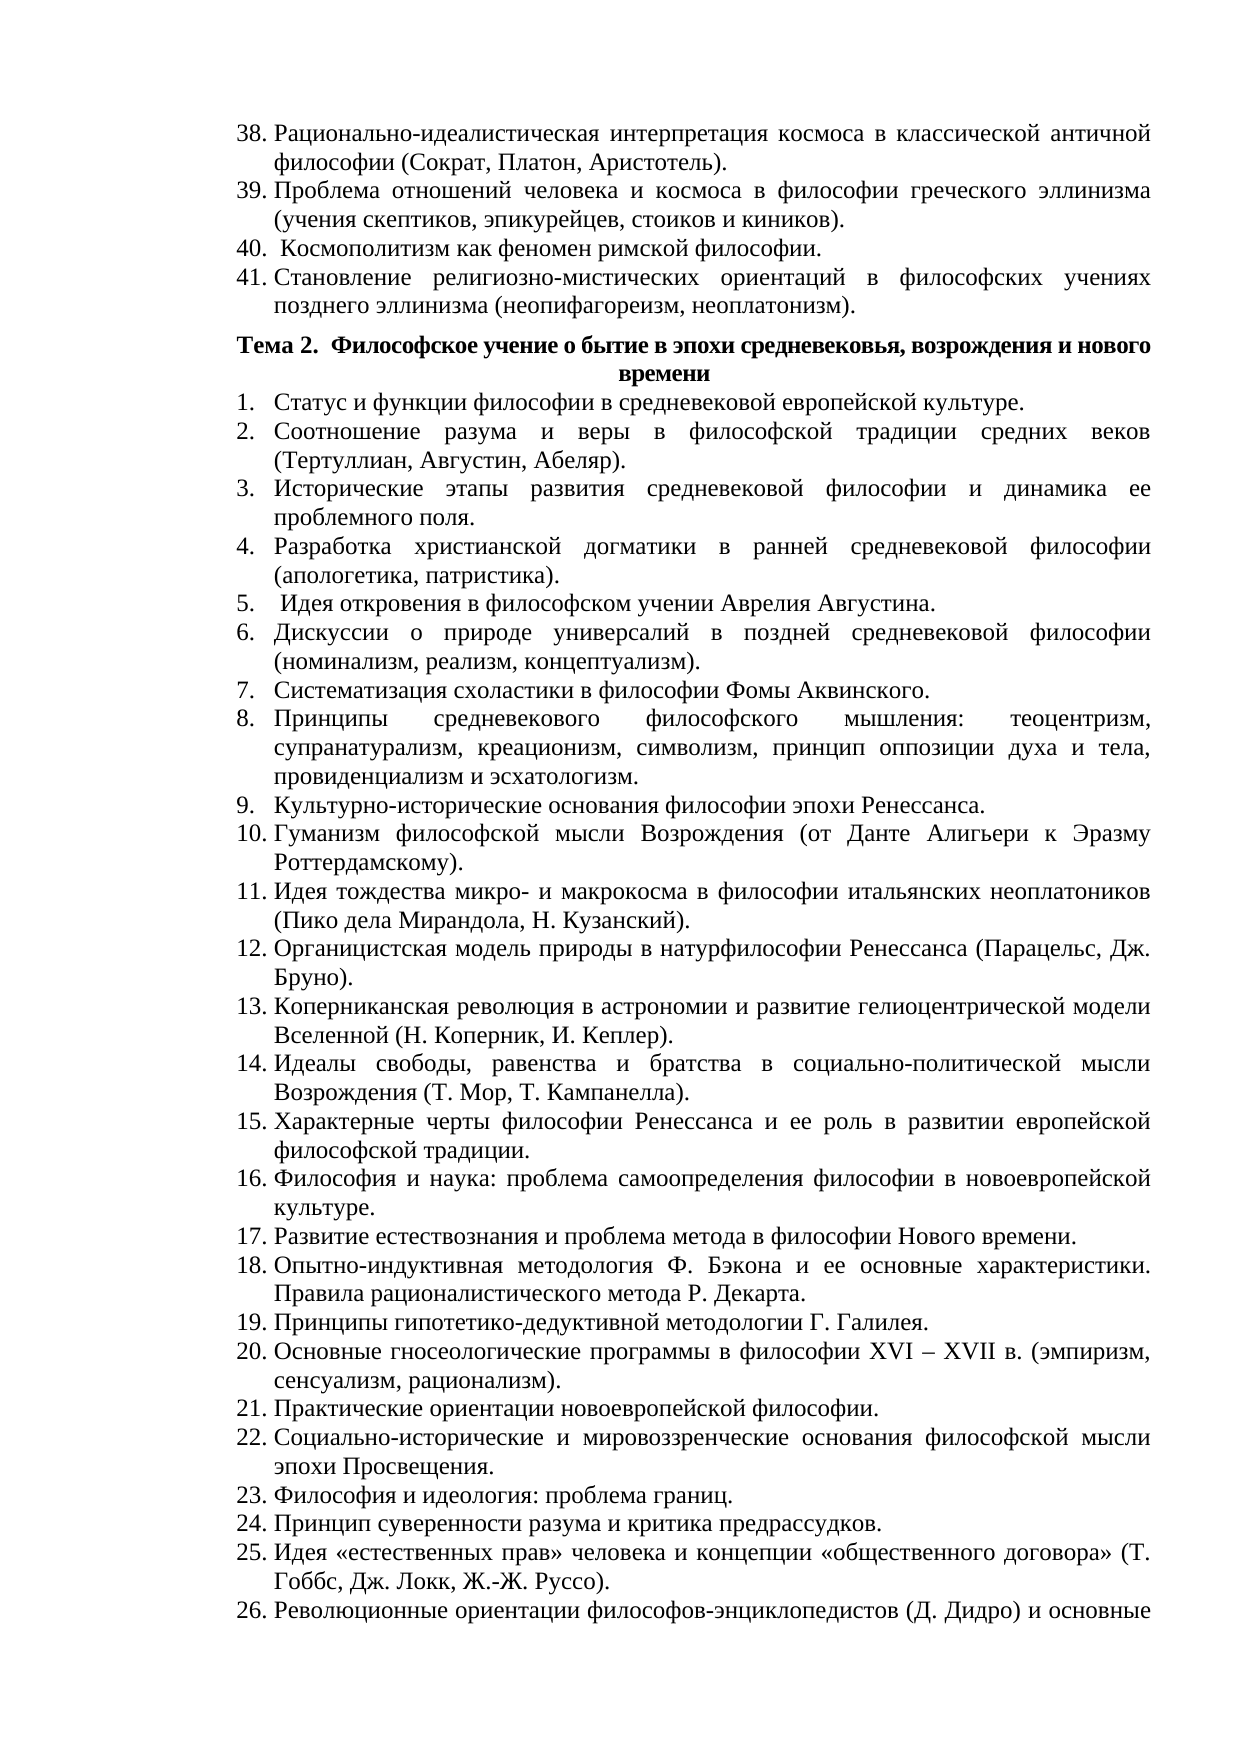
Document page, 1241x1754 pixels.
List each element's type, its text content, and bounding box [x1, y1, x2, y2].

list Принципы средневекового философского мышления: теоцентризм, супранатурализм, креационизм, символизм, принцип оппозиции духа и тела, провиденциализм и эсхатологизм. [236, 703, 1152, 790]
list Идея «естественных прав» человека и концепции «общественного договора» (Т. Гоббс, Дж. Локк, Ж.-Ж. Руссо). [236, 1537, 1152, 1595]
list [236, 1595, 1152, 1623]
list Культурно-исторические основания философии эпохи Ренессанса. [236, 790, 1152, 818]
list Систематизация схоластики в философии Фомы Аквинского. [236, 675, 1152, 703]
list Принцип суверенности разума и критика предрассудков. [236, 1508, 1152, 1537]
list Идеалы свободы, равенства и братства в социально-политической мысли Возрождения (Т. Мор, Т. Кампанелла). [236, 1048, 1152, 1106]
list Статус и функции философии в средневековой европейской культуре. [236, 387, 1152, 416]
list Опытно-индуктивная методология Ф. Бэкона и ее основные характеристики. Правила рационалистического метода Р. Декарта. [236, 1250, 1152, 1307]
list Космополитизм как феномен римской философии. [236, 233, 1152, 262]
list Практические ориентации новоевропейской философии. [236, 1393, 1152, 1422]
list Разработка христианской догматики в ранней средневековой философии (апологетика, патристика). [236, 531, 1152, 588]
list Рационально-идеалистическая интерпретация космоса в классической античной философии (Сократ, Платон, Аристотель). [236, 118, 1152, 176]
list Дискуссии о природе универсалий в поздней средневековой философии (номинализм, реализм, концептуализм). [236, 617, 1152, 675]
list Идея откровения в философском учении Аврелия Августина. [236, 588, 1152, 617]
list Основные гносеологические программы в философии XVI – XVII в. (эмпиризм, сенсуализм, рационализм). [236, 1336, 1152, 1393]
list Cоотношение разума и веры в философской традиции средних веков (Тертуллиан, Августин, Абеляр). [236, 416, 1152, 473]
list Становление религиозно-мистических ориентаций в философских учениях позднего эллинизма (неопифагореизм, неоплатонизм). [236, 262, 1152, 319]
list Социально-исторические и мировоззренческие основания философской мысли эпохи Просвещения. [236, 1422, 1152, 1480]
list Развитие естествознания и проблема метода в философии Нового времени. [236, 1221, 1152, 1250]
text Тема 2. Философское учение о бытие в эпохи средневековья, возрождения и нового времени [177, 330, 1152, 387]
list Исторические этапы развития средневековой философии и динамика ее проблемного поля. [236, 473, 1152, 531]
list Философия и идеология: проблема границ. [236, 1480, 1152, 1508]
list Гуманизм философской мысли Возрождения (от Данте Алигьери к Эразму Роттердамскому). [236, 818, 1152, 876]
list Проблема отношений человека и космоса в философии греческого эллинизма (учения скептиков, эпикурейцев, стоиков и киников). [236, 176, 1152, 233]
list Характерные черты философии Ренессанса и ее роль в развитии европейской философской традиции. [236, 1106, 1152, 1163]
list Философия и наука: проблема самоопределения философии в новоевропейской культуре. [236, 1163, 1152, 1221]
list Принципы гипотетико-дедуктивной методологии Г. Галилея. [236, 1307, 1152, 1336]
list Органицистская модель природы в натурфилософии Ренессанса (Парацельс, Дж. Бруно). [236, 933, 1152, 991]
list Идея тождества микро- и макрокосма в философии итальянских неоплатоников (Пико дела Мирандола, Н. Кузанский). [236, 876, 1152, 933]
list Коперниканская революция в астрономии и развитие гелиоцентрической модели Вселенной (Н. Коперник, И. Кеплер). [236, 991, 1152, 1048]
